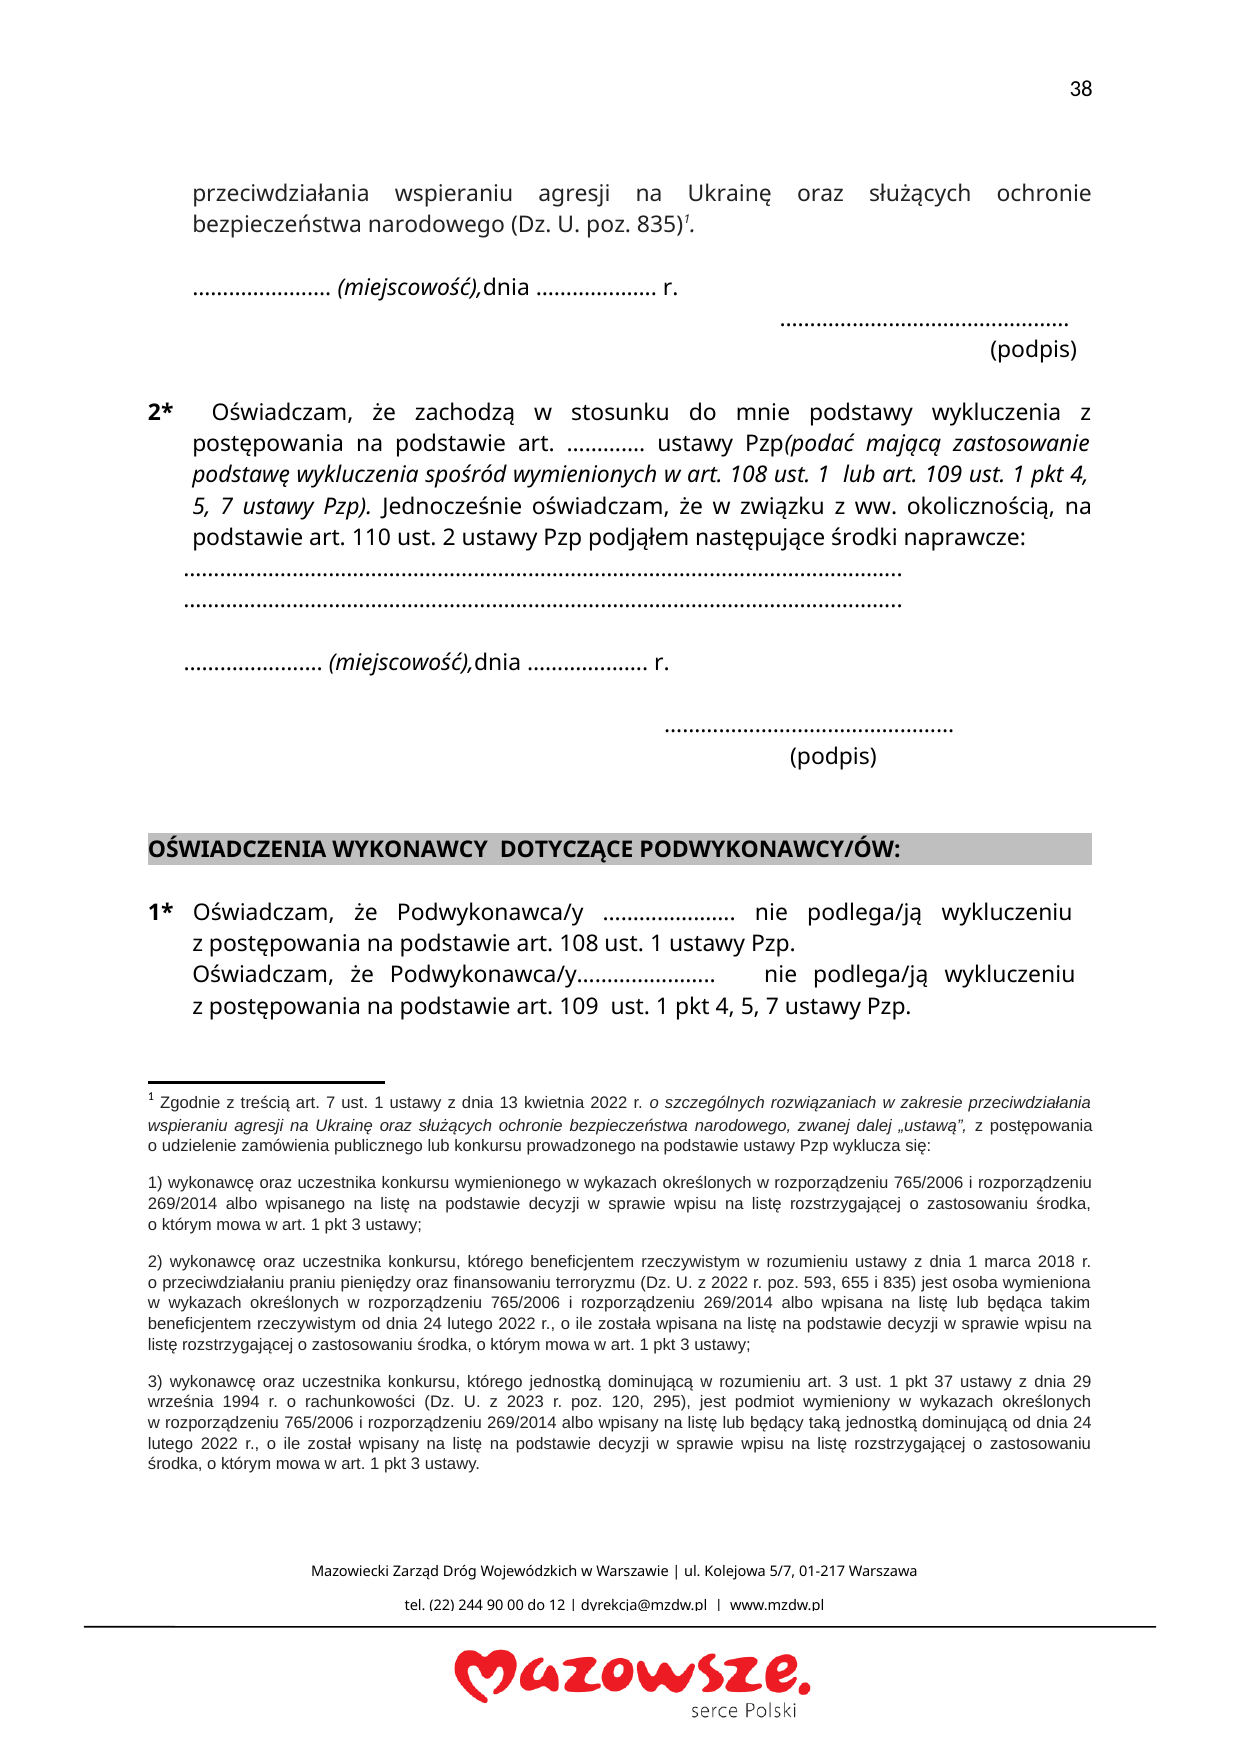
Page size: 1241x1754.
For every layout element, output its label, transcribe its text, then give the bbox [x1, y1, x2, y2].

text ……………………………………………………………………………………………………….. [177, 552, 1092, 583]
text 1* Oświadczam, że Podwykonawca/y …………………. nie podlega/ją wykluczeniu z postępowania na podstawie art. 108 ust. 1 ustawy Pzp. [148, 896, 1092, 958]
text 2* Oświadczam, że zachodzą w stosunku do mnie podstawy wykluczenia z postępowania na podstawie art. …………. ustawy Pzp(podać mającą zastosowanie podstawę wykluczenia spośród wymienionych w art. 108 ust. 1 lub art. 109 ust. 1 pkt 4, 5, 7 ustawy Pzp). Jednocześnie oświadczam, że w związku z ww. okolicznością, na podstawie art. 110 ust. 2 ustawy Pzp podjąłem następujące środki naprawcze: [148, 396, 1092, 552]
text OŚWIADCZENIA WYKONAWCY DOTYCZĄCE PODWYKONAWCY/ÓW: [148, 833, 1092, 865]
text ……………………………………………………………………………………………………….. [177, 583, 1092, 615]
picture [0, 1608, 1241, 1754]
text …………….……. (miejscowość),dnia ………….……. r. [192, 271, 1092, 302]
text …………….……. (miejscowość),dnia ………….……. r. [148, 646, 1092, 677]
text ………………………………………… [192, 302, 1092, 333]
text Oświadczam, że Podwykonawca/y………………….. nie podlega/ją wykluczeniu z postępowania na podstawie art. 109 ust. 1 pkt 4, 5, 7 ustawy Pzp. [192, 958, 1092, 1021]
text (podpis) [192, 333, 1092, 365]
text ………………………………………… [605, 708, 1092, 740]
text (podpis) [605, 740, 1092, 802]
